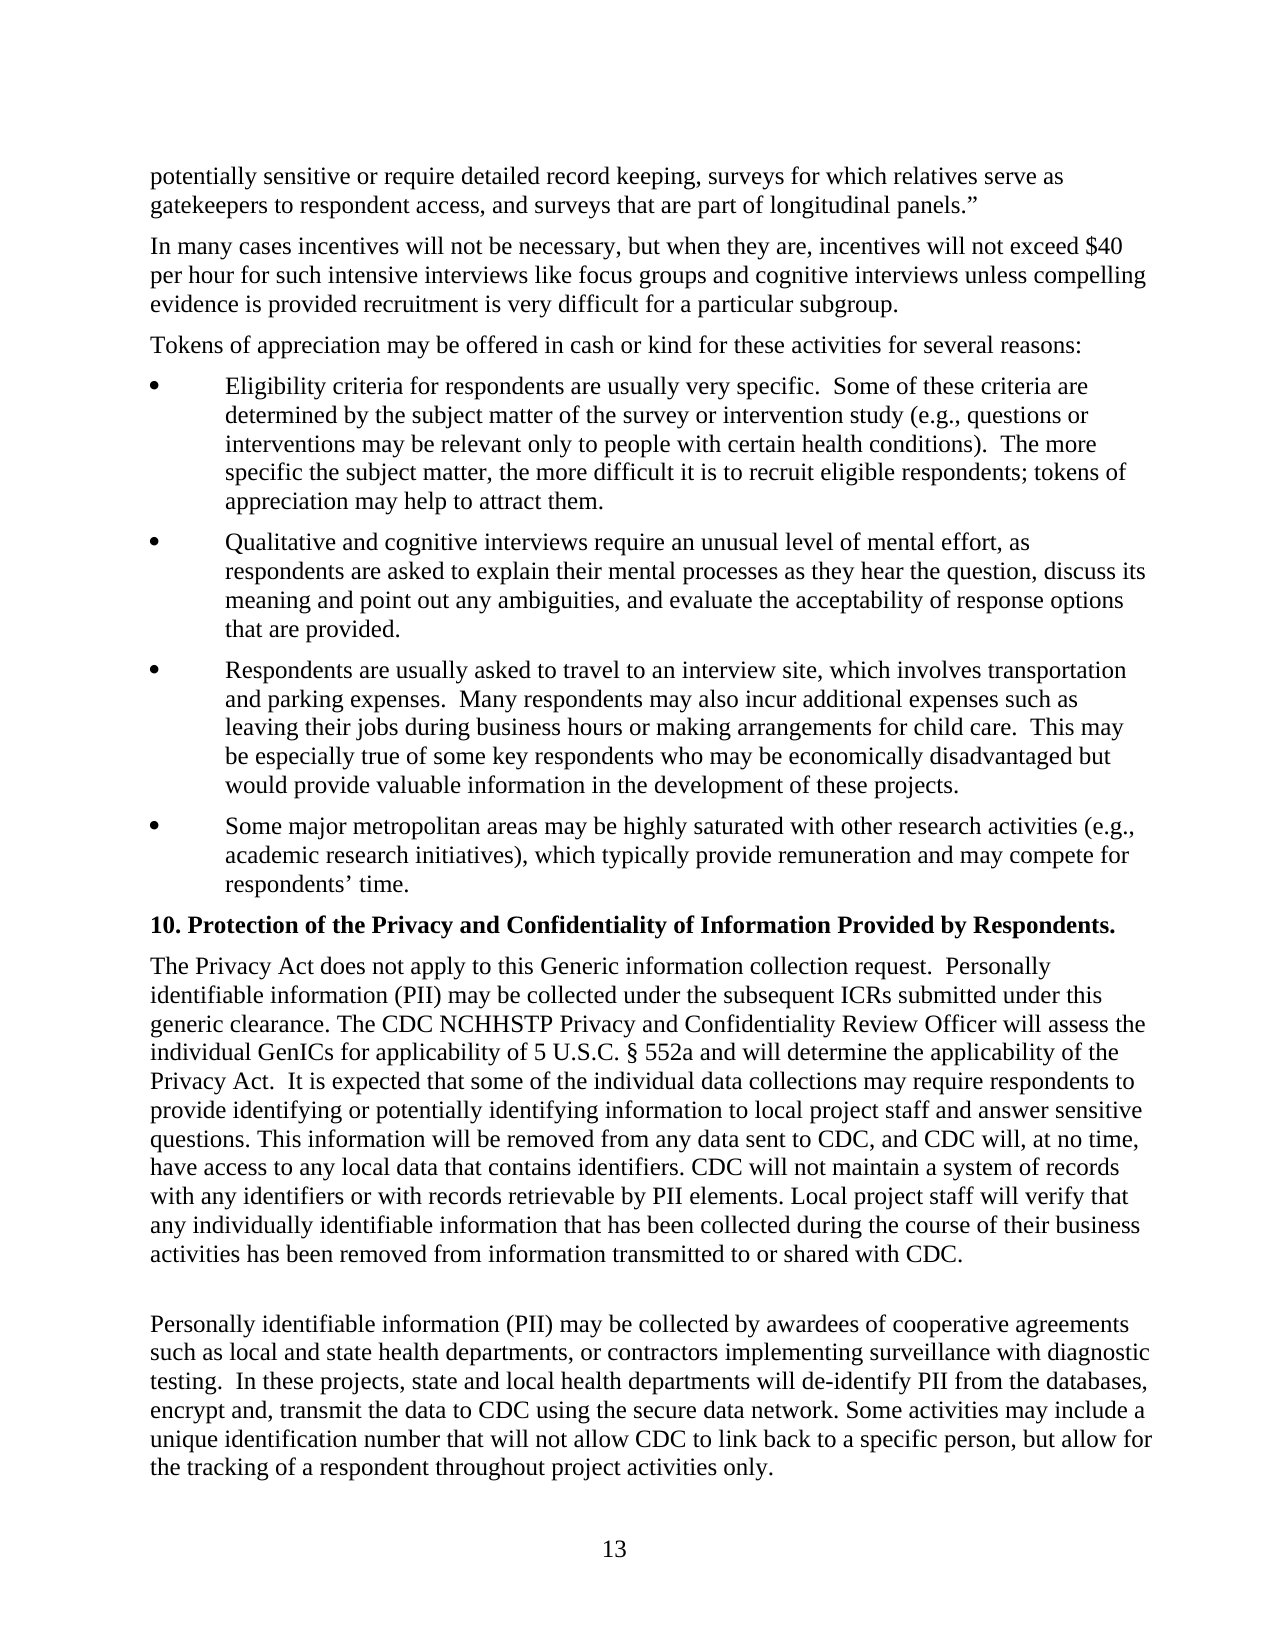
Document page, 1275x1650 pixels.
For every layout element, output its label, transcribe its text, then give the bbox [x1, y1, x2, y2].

text Some major metropolitan areas may be highly saturated with other research activities (e.g., academic research initiatives), which typically provide remuneration and may compete for respondents’ time. [150, 811, 1153, 897]
text Personally identifiable information (PII) may be collected by awardees of cooperative agreements such as local and state health departments, or contractors implementing surveillance with diagnostic testing. In these projects, state and local health departments will de-identify PII from the databases, encrypt and, transmit the data to CDC using the secure data network. Some activities may include a unique identification number that will not allow CDC to link back to a specific person, but allow for the tracking of a respondent throughout project activities only. [150, 1309, 1153, 1481]
text 10. Protection of the Privacy and Confidentiality of Information Provided by Respondents. [150, 910, 1153, 939]
text The Privacy Act does not apply to this Generic information collection request. Personally identifiable information (PII) may be collected under the subsequent ICRs submitted under this generic clearance. The CDC NCHHSTP Privacy and Confidentiality Review Officer will assess the individual GenICs for applicability of 5 U.S.C. § 552a and will determine the applicability of the Privacy Act. It is expected that some of the individual data collections may require respondents to provide identifying or potentially identifying information to local project staff and answer sensitive questions. This information will be removed from any data sent to CDC, and CDC will, at no time, have access to any local data that contains identifiers. CDC will not maintain a system of records with any identifiers or with records retrievable by PII elements. Local project staff will verify that any individually identifiable information that has been collected during the course of their business activities has been removed from information transmitted to or shared with CDC. [150, 951, 1153, 1267]
text Qualitative and cognitive interviews require an unusual level of mental effort, as respondents are asked to explain their mental processes as they hear the question, discuss its meaning and point out any ambiguities, and evaluate the acceptability of response options that are provided. [150, 527, 1153, 642]
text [150, 161, 1153, 219]
text Respondents are usually asked to travel to an interview site, which involves transportation and parking expenses. Many respondents may also incur additional expenses such as leaving their jobs during business hours or making arrangements for child care. This may be especially true of some key respondents who may be economically disadvantaged but would provide valuable information in the development of these projects. [150, 655, 1153, 799]
text Tokens of appreciation may be offered in cash or kind for these activities for several reasons: [150, 330, 1153, 359]
text Eligibility criteria for respondents are usually very specific. Some of these criteria are determined by the subject matter of the survey or intervention study (e.g., questions or interventions may be relevant only to people with certain health conditions). The more specific the subject matter, the more difficult it is to recruit eligible respondents; tokens of appreciation may help to attract them. [150, 371, 1153, 515]
text In many cases incentives will not be necessary, but when they are, incentives will not exceed $40 per hour for such intensive interviews like focus groups and cognitive interviews unless compelling evidence is provided recruitment is very difficult for a particular subgroup. [150, 231, 1153, 317]
